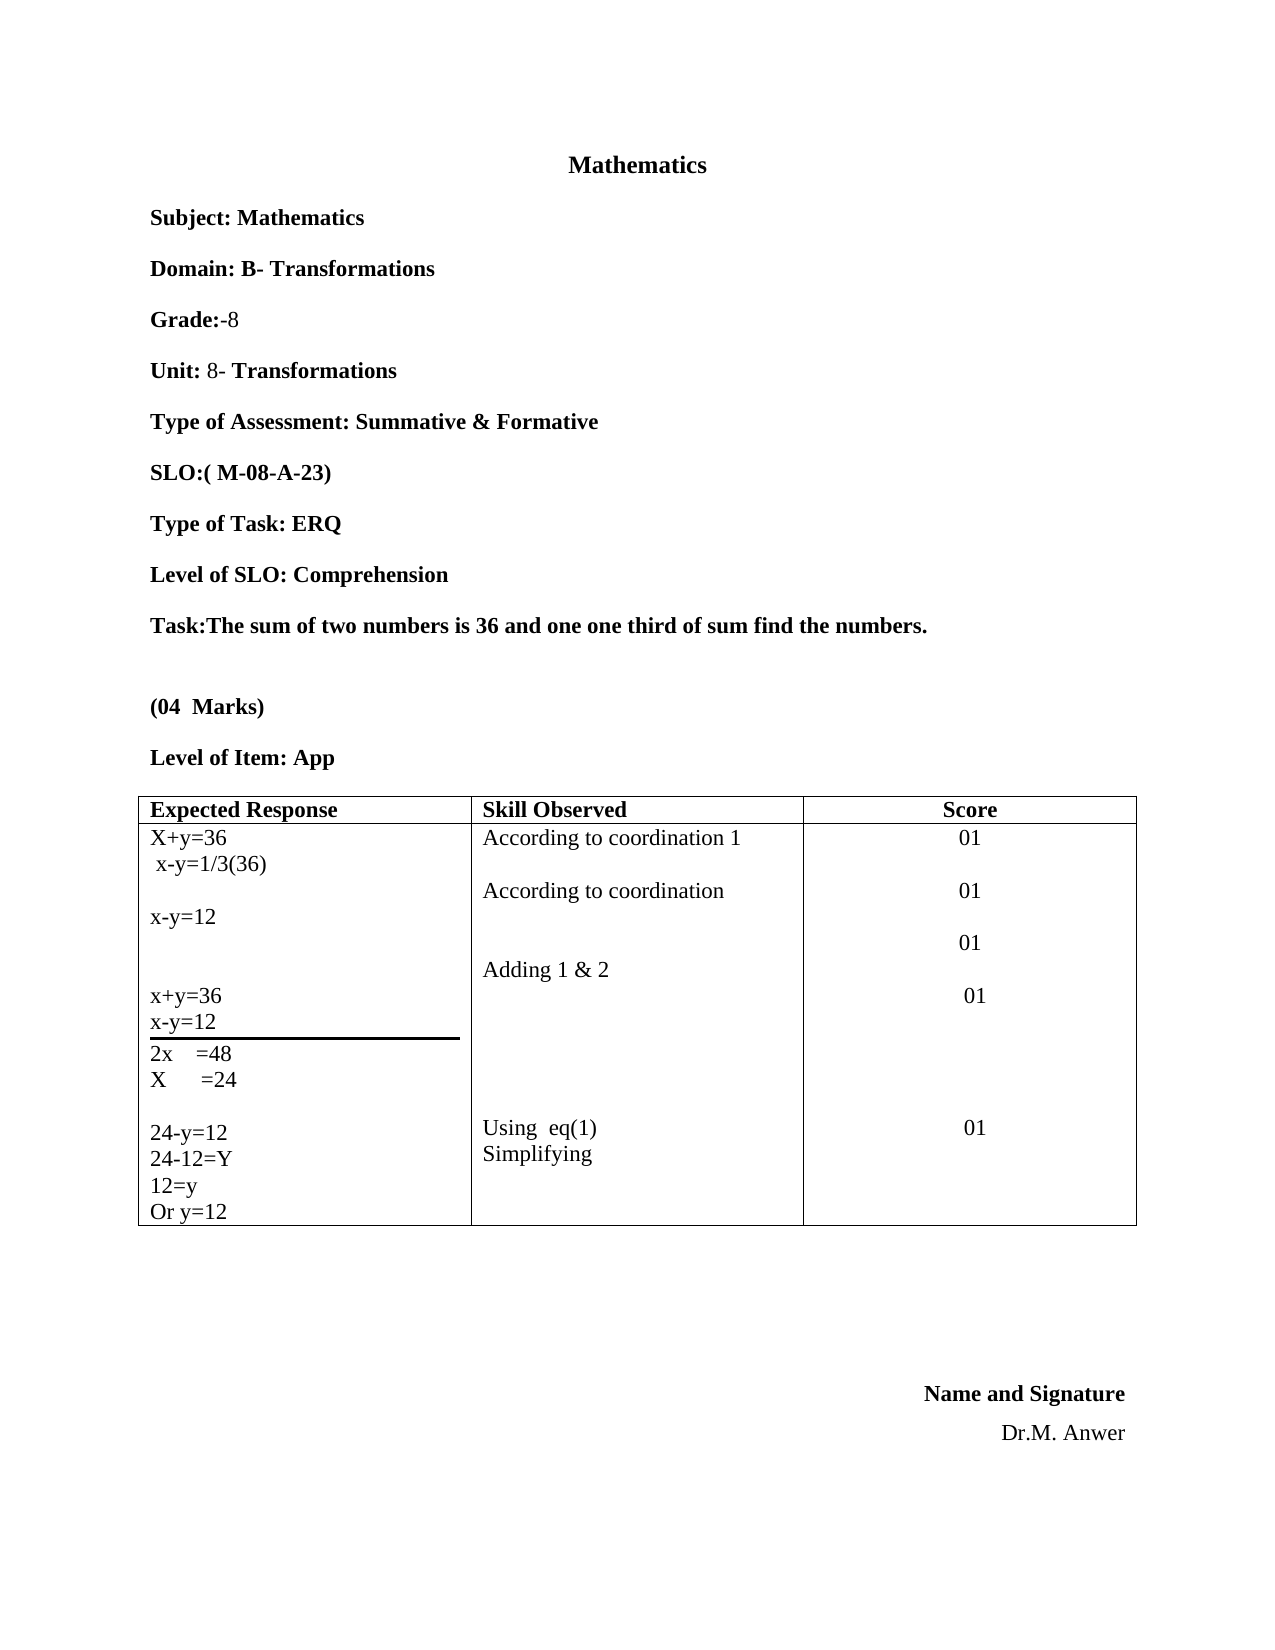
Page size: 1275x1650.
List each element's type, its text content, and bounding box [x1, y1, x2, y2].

text (04 Marks) [150, 693, 1125, 720]
text Dr.M. Anwer [150, 1419, 1125, 1446]
table_cell X+y=36 x-y=1/3(36) x-y=12 x+y=36 x-y=12 2x =48 X =24 24-y=12 24-12=Y 12=y Or y=12 [139, 824, 471, 1224]
text Grade:-8 [150, 306, 1125, 332]
table_cell According to coordination 1 According to coordination Adding 1 & 2 Using eq(1) Simplifying [472, 824, 803, 1224]
table_header Expected Response [139, 797, 471, 823]
table_header Skill Observed [472, 797, 803, 823]
text Level of SLO: Comprehension [150, 561, 1125, 587]
text Task:The sum of two numbers is 36 and one one third of sum find the numbers. [150, 612, 1125, 669]
table_cell 01 01 01 01 01 [804, 824, 1136, 1224]
text Type of Assessment: Summative & Formative [150, 408, 1125, 434]
text Domain: B- Transformations [150, 255, 1125, 281]
text Name and Signature [150, 1380, 1125, 1407]
text Level of Item: App [150, 744, 1125, 771]
text Type of Task: ERQ [150, 510, 1125, 536]
text Subject: Mathematics [150, 204, 1125, 230]
text Unit: 8- Transformations [150, 357, 1125, 383]
table_header Score [804, 797, 1136, 823]
text SLO:( M-08-A-23) [150, 459, 1125, 485]
text Mathematics [150, 150, 1125, 179]
